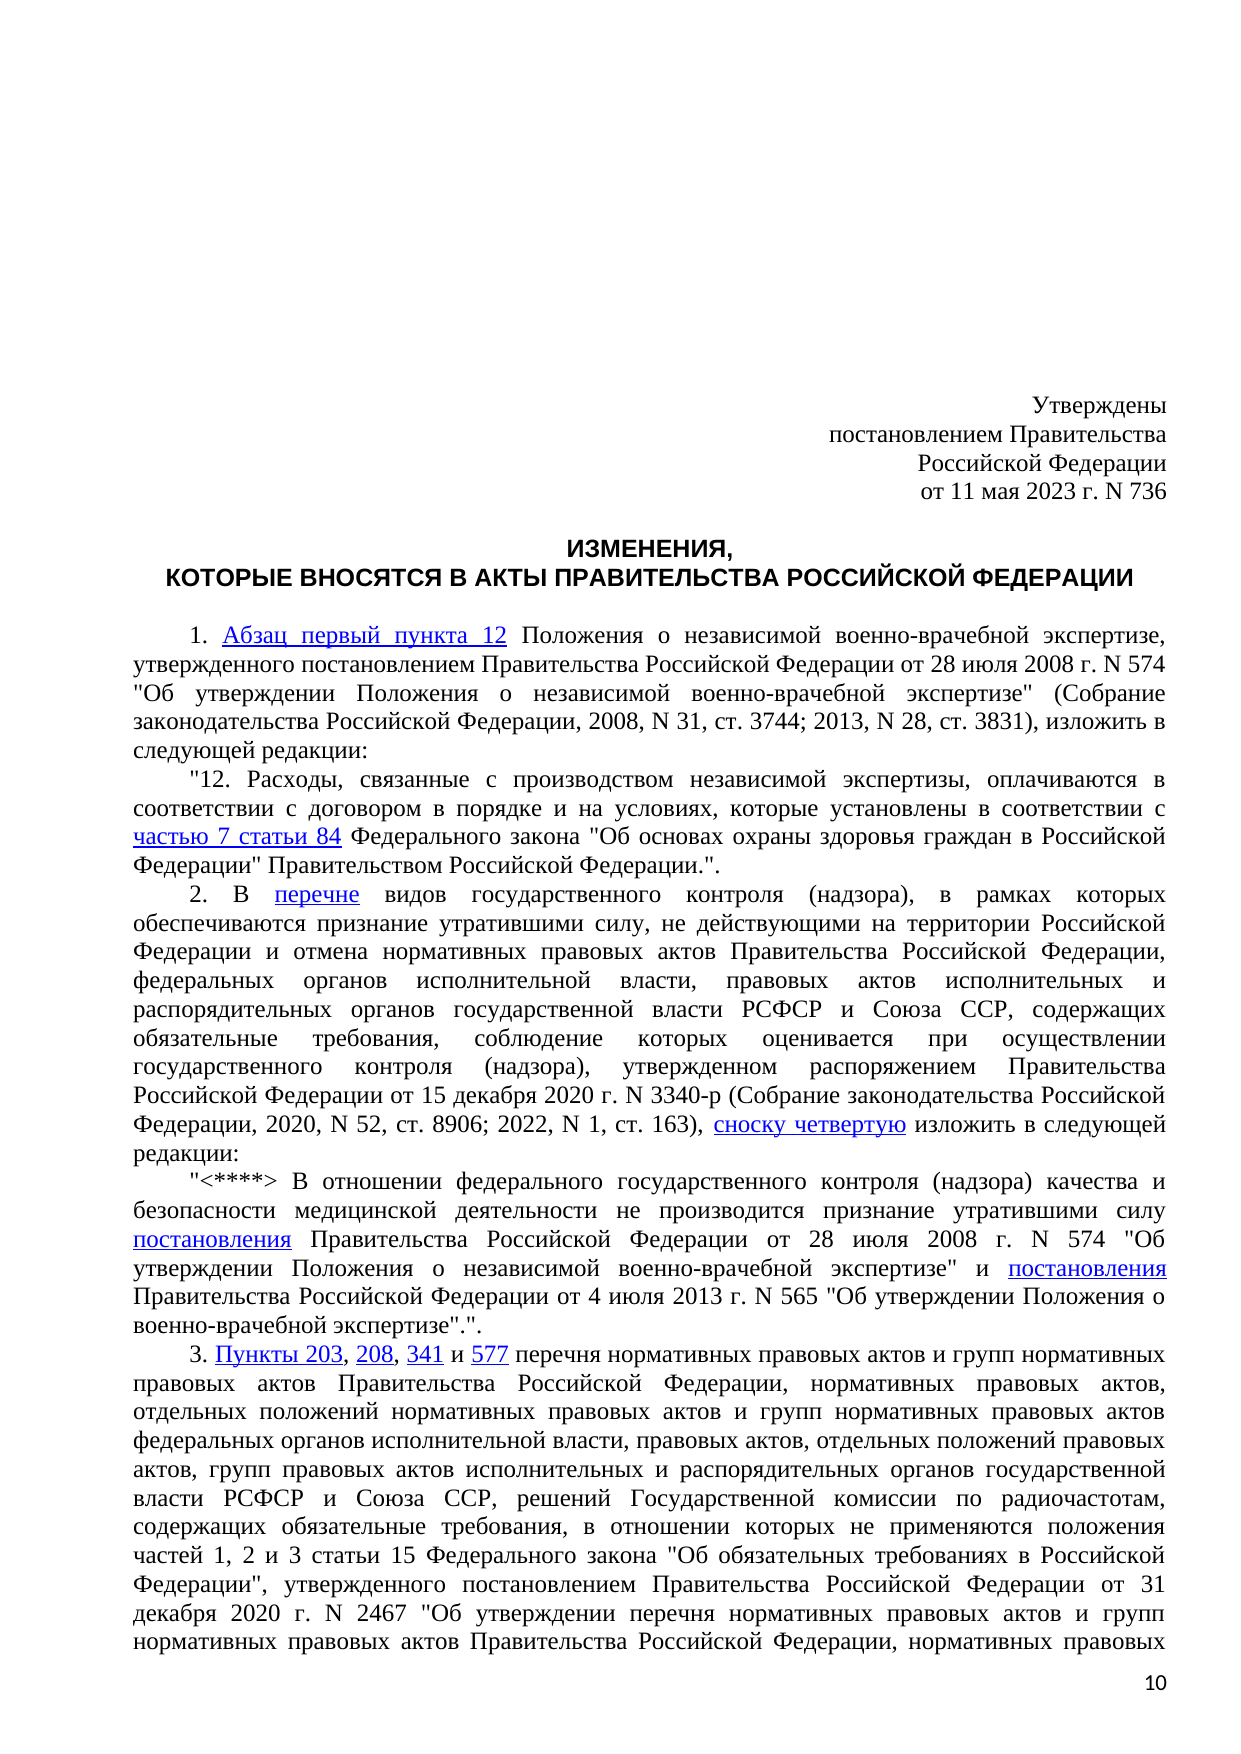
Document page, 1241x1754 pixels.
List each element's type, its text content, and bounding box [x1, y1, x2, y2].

text КОТОРЫЕ ВНОСЯТСЯ В АКТЫ ПРАВИТЕЛЬСТВА РОССИЙСКОЙ ФЕДЕРАЦИИ [133, 563, 1167, 591]
text 2. В перечне видов государственного контроля (надзора), в рамках которых обеспечиваются признание утратившими силу, не действующими на территории Российской Федерации и отмена нормативных правовых актов Правительства Российской Федерации, федеральных органов исполнительной власти, правовых актов исполнительных и распорядительных органов государственной власти РСФСР и Союза ССР, содержащих обязательные требования, соблюдение которых оценивается при осуществлении государственного контроля (надзора), утвержденном распоряжением Правительства Российской Федерации от 15 декабря 2020 г. N 3340-р (Собрание законодательства Российской Федерации, 2020, N 52, ст. 8906; 2022, N 1, ст. 163), сноску четвертую изложить в следующей редакции: [133, 879, 1167, 1166]
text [133, 1339, 1167, 1655]
text "<****> В отношении федерального государственного контроля (надзора) качества и безопасности медицинской деятельности не производится признание утратившими силу постановления Правительства Российской Федерации от 28 июля 2008 г. N 574 "Об утверждении Положения о независимой военно-врачебной экспертизе" и постановления Правительства Российской Федерации от 4 июля 2013 г. N 565 "Об утверждении Положения о военно-врачебной экспертизе".". [133, 1166, 1167, 1339]
text Утверждены [133, 390, 1167, 419]
text постановлением Правительства [133, 419, 1167, 448]
text 1. Абзац первый пункта 12 Положения о независимой военно-врачебной экспертизе, утвержденного постановлением Правительства Российской Федерации от 28 июля 2008 г. N 574 "Об утверждении Положения о независимой военно-врачебной экспертизе" (Собрание законодательства Российской Федерации, 2008, N 31, ст. 3744; 2013, N 28, ст. 3831), изложить в следующей редакции: [133, 620, 1167, 764]
text Российской Федерации [133, 448, 1167, 476]
text "12. Расходы, связанные с производством независимой экспертизы, оплачиваются в соответствии с договором в порядке и на условиях, которые установлены в соответствии с частью 7 статьи 84 Федерального закона "Об основах охраны здоровья граждан в Российской Федерации" Правительством Российской Федерации.". [133, 764, 1167, 879]
text ИЗМЕНЕНИЯ, [133, 534, 1167, 563]
text от 11 мая 2023 г. N 736 [133, 476, 1167, 505]
